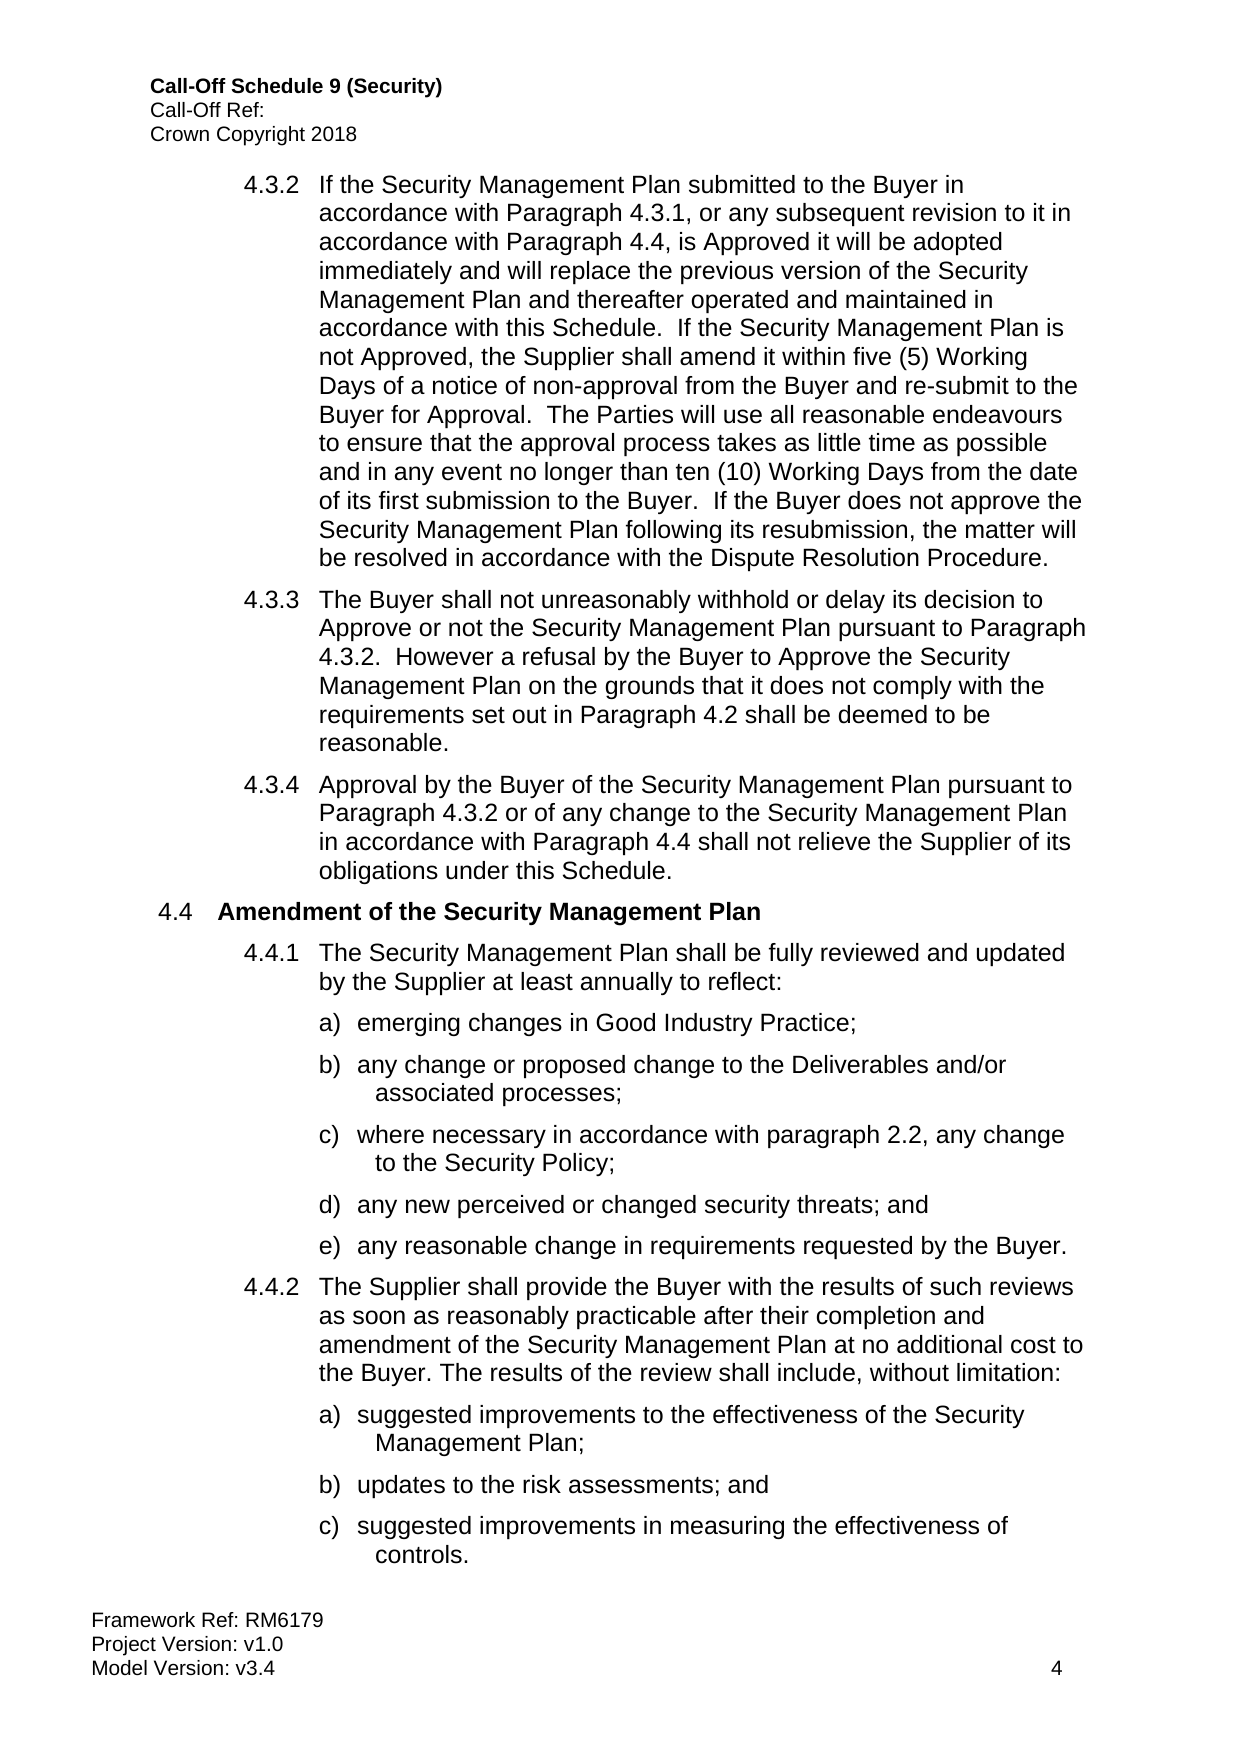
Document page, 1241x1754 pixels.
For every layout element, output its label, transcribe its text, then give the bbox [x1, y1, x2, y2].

list Approval by the Buyer of the Security Management Plan pursuant to Paragraph 4.3.2 or of any change to the Security Management Plan in accordance with Paragraph 4.4 shall not relieve the Supplier of its obligations under this Schedule. [244, 770, 1090, 885]
list emerging changes in Good Industry Practice; [319, 1008, 1090, 1037]
list any new perceived or changed security threats; and [319, 1190, 1090, 1218]
list The Supplier shall provide the Buyer with the results of such reviews as soon as reasonably practicable after their completion and amendment of the Security Management Plan at no additional cost to the Buyer. The results of the review shall include, without limitation: [244, 1272, 1090, 1387]
list The Security Management Plan shall be fully reviewed and updated by the Supplier at least annually to reflect: [244, 938, 1090, 996]
list suggested improvements in measuring the effectiveness of controls. [319, 1511, 1090, 1568]
list any reasonable change in requirements requested by the Buyer. [319, 1231, 1090, 1260]
list If the Security Management Plan submitted to the Buyer in accordance with Paragraph 4.3.1, or any subsequent revision to it in accordance with Paragraph 4.4, is Approved it will be adopted immediately and will replace the previous version of the Security Management Plan and thereafter operated and maintained in accordance with this Schedule. If the Security Management Plan is not Approved, the Supplier shall amend it within five (5) Working Days of a notice of non-approval from the Buyer and re-submit to the Buyer for Approval. The Parties will use all reasonable endeavours to ensure that the approval process takes as little time as possible and in any event no longer than ten (10) Working Days from the date of its first submission to the Buyer. If the Buyer does not approve the Security Management Plan following its resubmission, the matter will be resolved in accordance with the Dispute Resolution Procedure. [244, 170, 1090, 572]
list suggested improvements to the effectiveness of the Security Management Plan; [319, 1400, 1090, 1457]
list updates to the risk assessments; and [319, 1470, 1090, 1498]
list Amendment of the Security Management Plan [158, 897, 1090, 926]
list any change or proposed change to the Deliverables and/or associated processes; [319, 1050, 1090, 1107]
list The Buyer shall not unreasonably withhold or delay its decision to Approve or not the Security Management Plan pursuant to Paragraph 4.3.2. However a refusal by the Buyer to Approve the Security Management Plan on the grounds that it does not comply with the requirements set out in Paragraph 4.2 shall be deemed to be reasonable. [244, 585, 1090, 757]
list where necessary in accordance with paragraph 2.2, any change to the Security Policy; [319, 1120, 1090, 1177]
